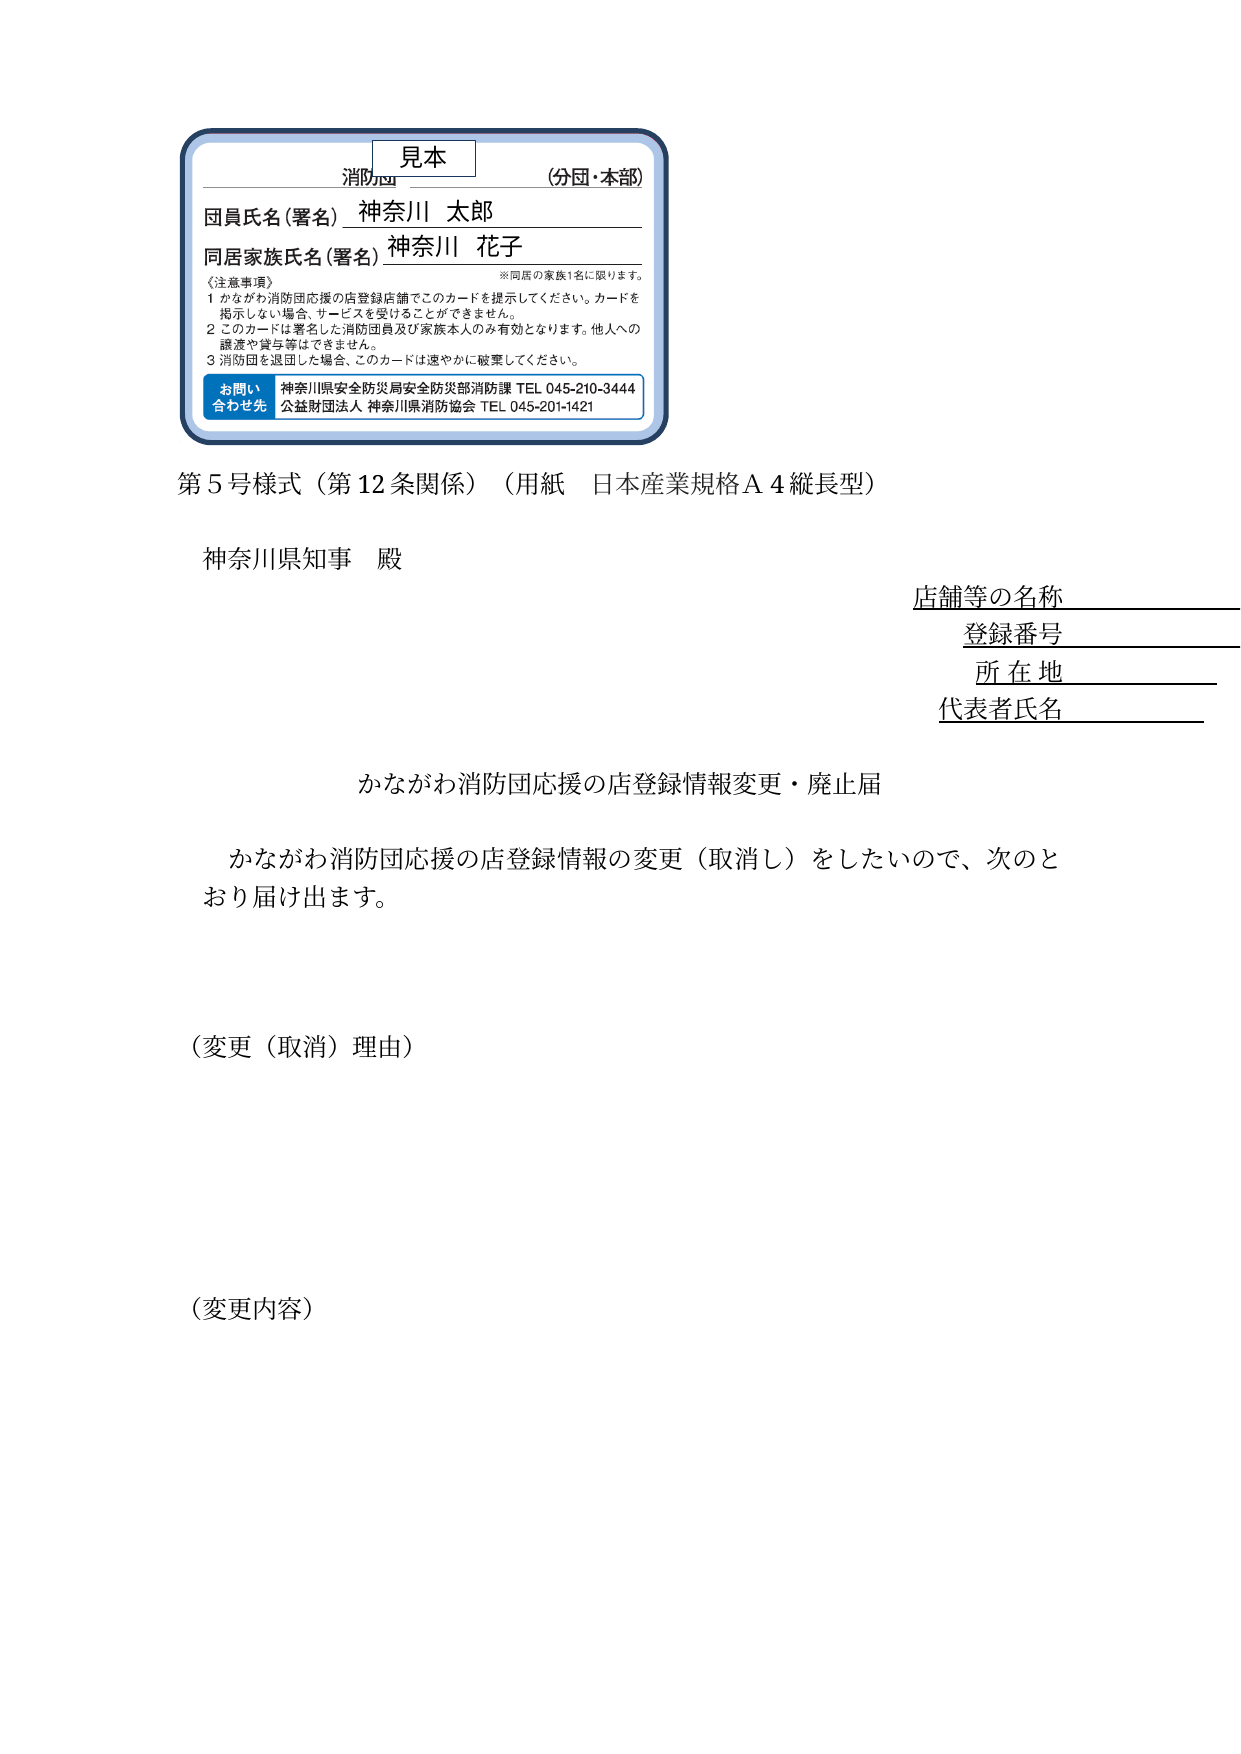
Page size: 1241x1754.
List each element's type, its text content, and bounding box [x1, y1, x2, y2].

text 登録番号 [177, 614, 1063, 652]
text 店舗等の名称 [177, 577, 1063, 614]
text かながわ消防団応援の店登録情報変更・廃止届 [177, 764, 1063, 802]
text （変更内容） [177, 1289, 1063, 1327]
text 代表者氏名 [177, 689, 1063, 727]
text （変更（取消）理由） [177, 1027, 1063, 1064]
text 神奈川県知事 殿 [177, 539, 1063, 577]
text 第５号様式（第12条関係）（用紙 日本産業規格Ａ4縦長型） [177, 464, 1063, 502]
text 所 在 地 [177, 652, 1063, 689]
text かながわ消防団応援の店登録情報の変更（取消し）をしたいので、次のとおり届け出ます。 [177, 839, 1063, 914]
